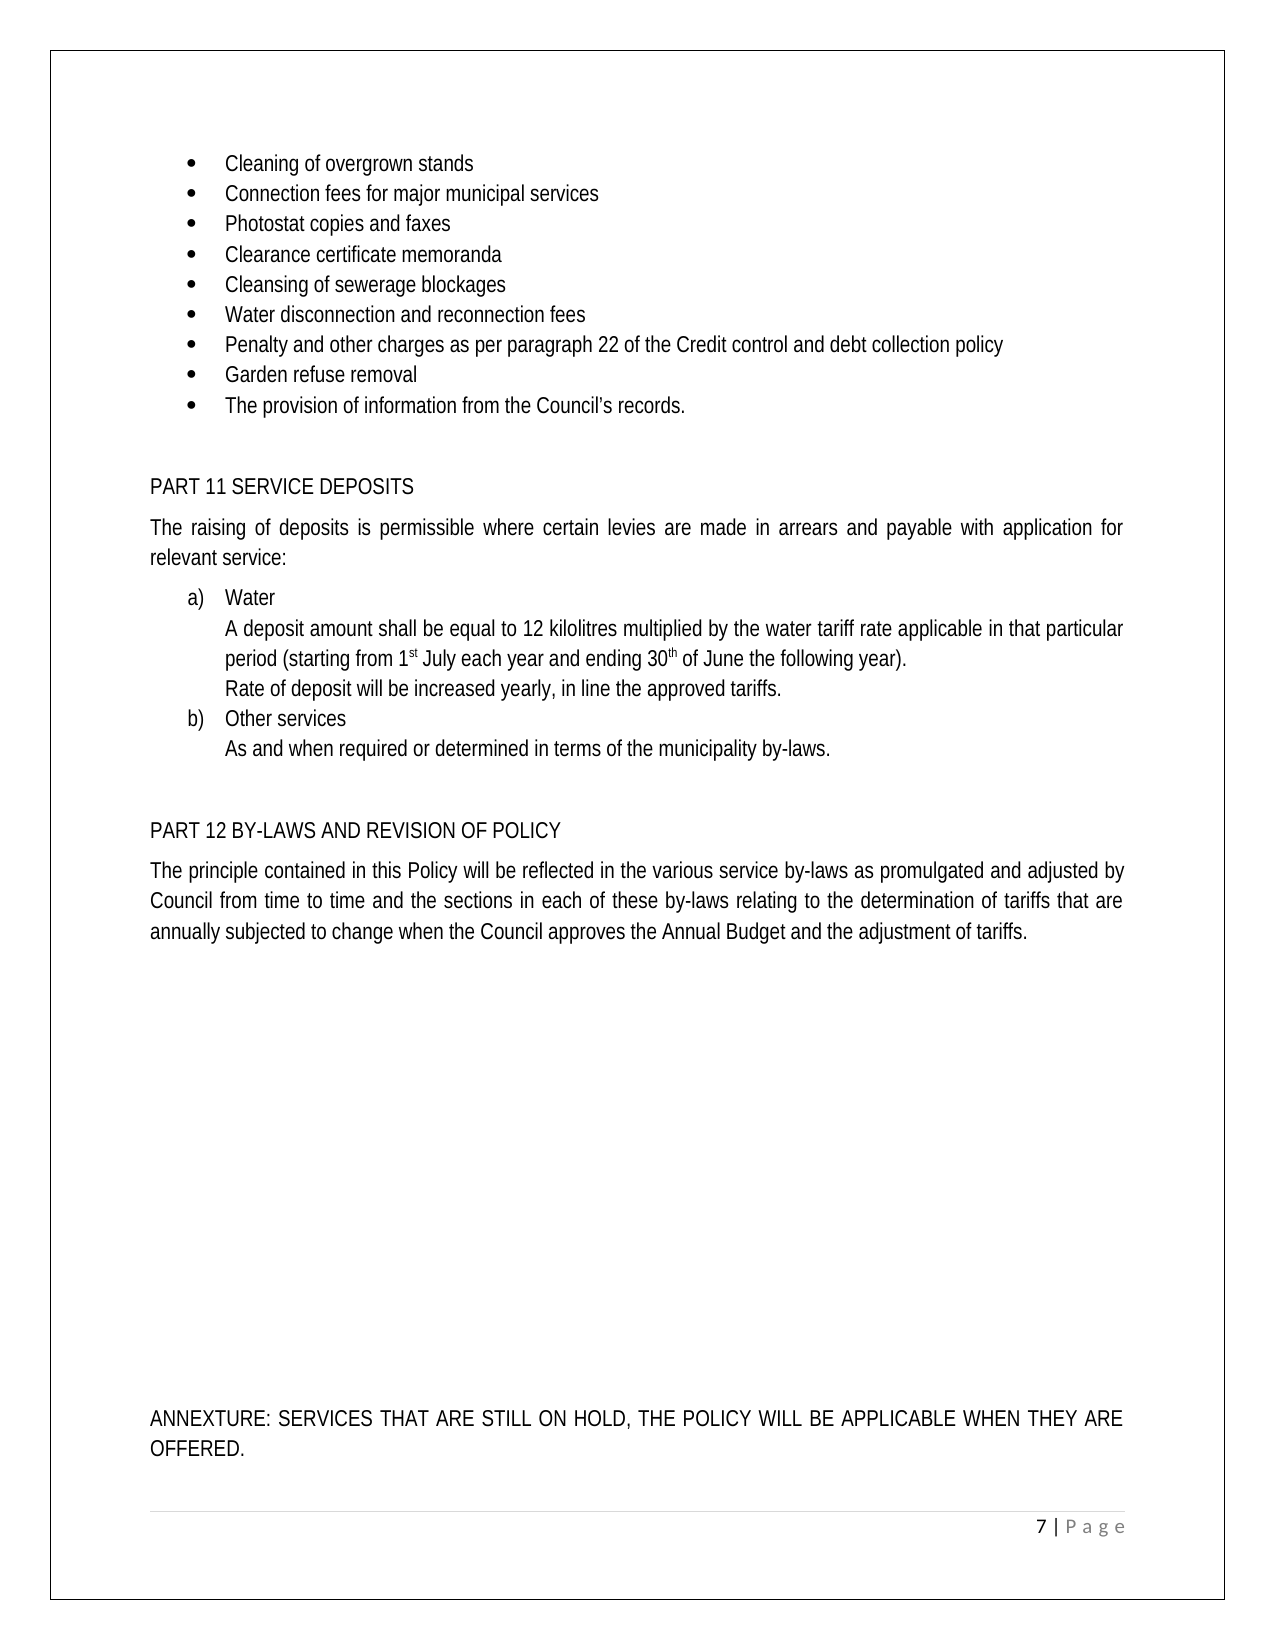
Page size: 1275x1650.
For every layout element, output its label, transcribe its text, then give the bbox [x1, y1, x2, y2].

list Garden refuse removal [187, 361, 1125, 388]
text PART 11 SERVICE DEPOSITS [150, 473, 1125, 499]
text The raising of deposits is permissible where certain levies are made in arrears and payable with application for relevant service: [150, 513, 1125, 570]
list Photostat copies and faxes [187, 210, 1125, 237]
list A deposit amount shall be equal to 12 kilolitres multiplied by the water tariff rate applicable in that particular period (starting from 1st July each year and ending 30th of June the following year). [225, 614, 1125, 671]
list Connection fees for major municipal services [187, 180, 1125, 207]
list Cleaning of overgrown stands [187, 150, 1125, 176]
list Clearance certificate memoranda [187, 241, 1125, 267]
text PART 12 BY-LAWS AND REVISION OF POLICY [150, 817, 1125, 843]
list Cleansing of sewerage blockages [187, 271, 1125, 297]
text The principle contained in this Policy will be reflected in the various service by-laws as promulgated and adjusted by Council from time to time and the sections in each of these by-laws relating to the determination of tariffs that are annually subjected to change when the Council approves the Annual Budget and the adjustment of tariffs. [150, 857, 1125, 944]
list The provision of information from the Council’s records. [187, 392, 1125, 418]
list Rate of deposit will be increased yearly, in line the approved tariffs. [225, 675, 1125, 701]
list Penalty and other charges as per paragraph 22 of the Credit control and debt collection policy [187, 331, 1125, 358]
list As and when required or determined in terms of the municipality by-laws. [225, 735, 1125, 762]
list Water disconnection and reconnection fees [187, 301, 1125, 327]
text ANNEXTURE: SERVICES THAT ARE STILL ON HOLD, THE POLICY WILL BE APPLICABLE WHEN THEY ARE OFFERED. [150, 1405, 1125, 1462]
list Other services [187, 705, 1125, 732]
list Water [187, 584, 1125, 611]
